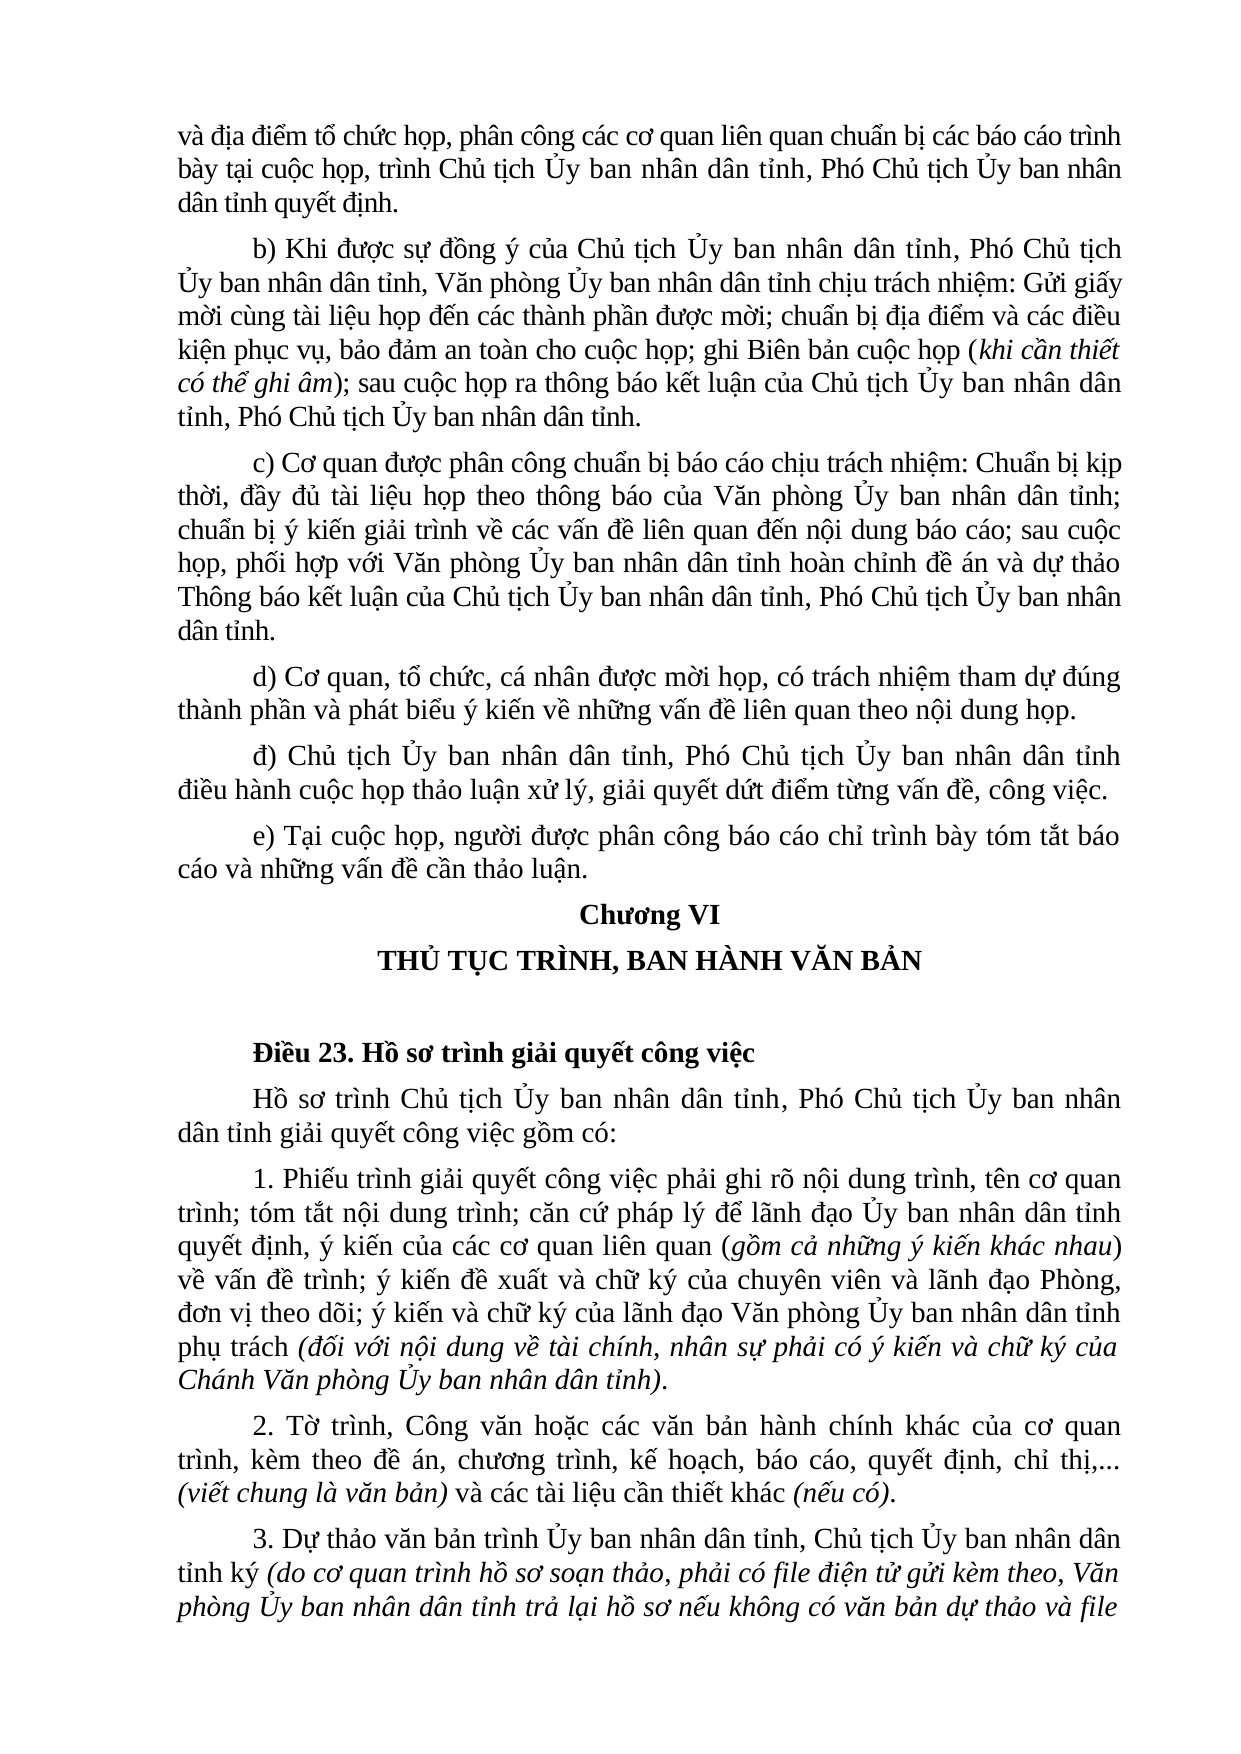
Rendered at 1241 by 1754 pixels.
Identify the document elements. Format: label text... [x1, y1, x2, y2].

text Chương VI [177, 897, 1122, 931]
text THỦ TỤC TRÌNH, BAN HÀNH VĂN BẢN [177, 943, 1122, 977]
text Hồ sơ trình Chủ tịch Ủy ban nhân dân tỉnh, Phó Chủ tịch Ủy ban nhân dân tỉnh giải quyết công việc gồm có: [177, 1082, 1122, 1149]
text e) Tại cuộc họp, người được phân công báo cáo chỉ trình bày tóm tắt báo cáo và những vấn đề cần thảo luận. [177, 818, 1122, 885]
text d) Cơ quan, tổ chức, cá nhân được mời họp, có trách nhiệm tham dự đúng thành phần và phát biểu ý kiến về những vấn đề liên quan theo nội dung họp. [177, 659, 1122, 726]
text b) Khi được sự đồng ý của Chủ tịch Ủy ban nhân dân tỉnh, Phó Chủ tịch Ủy ban nhân dân tỉnh, Văn phòng Ủy ban nhân dân tỉnh chịu trách nhiệm: Gửi giấy mời cùng tài liệu họp đến các thành phần được mời; chuẩn bị địa điểm và các điều kiện phục vụ, bảo đảm an toàn cho cuộc họp; ghi Biên bản cuộc họp (khi cần thiết có thể ghi âm); sau cuộc họp ra thông báo kết luận của Chủ tịch Ủy ban nhân dân tỉnh, Phó Chủ tịch Ủy ban nhân dân tỉnh. [177, 231, 1122, 432]
text đ) Chủ tịch Ủy ban nhân dân tỉnh, Phó Chủ tịch Ủy ban nhân dân tỉnh điều hành cuộc họp thảo luận xử lý, giải quyết dứt điểm từng vấn đề, công việc. [177, 738, 1122, 805]
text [177, 1522, 1122, 1622]
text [177, 118, 1122, 219]
text Điều 23. Hồ sơ trình giải quyết công việc [177, 1036, 1122, 1069]
text 1. Phiếu trình giải quyết công việc phải ghi rõ nội dung trình, tên cơ quan trình; tóm tắt nội dung trình; căn cứ pháp lý để lãnh đạo Ủy ban nhân dân tỉnh quyết định, ý kiến của các cơ quan liên quan (gồm cả những ý kiến khác nhau) về vấn đề trình; ý kiến đề xuất và chữ ký của chuyên viên và lãnh đạo Phòng, đơn vị theo dõi; ý kiến và chữ ký của lãnh đạo Văn phòng Ủy ban nhân dân tỉnh phụ trách (đối với nội dung về tài chính, nhân sự phải có ý kiến và chữ ký của Chánh Văn phòng Ủy ban nhân dân tỉnh). [177, 1161, 1122, 1396]
text c) Cơ quan được phân công chuẩn bị báo cáo chịu trách nhiệm: Chuẩn bị kịp thời, đầy đủ tài liệu họp theo thông báo của Văn phòng Ủy ban nhân dân tỉnh; chuẩn bị ý kiến giải trình về các vấn đề liên quan đến nội dung báo cáo; sau cuộc họp, phối hợp với Văn phòng Ủy ban nhân dân tỉnh hoàn chỉnh đề án và dự thảo Thông báo kết luận của Chủ tịch Ủy ban nhân dân tỉnh, Phó Chủ tịch Ủy ban nhân dân tỉnh. [177, 445, 1122, 646]
text 2. Tờ trình, Công văn hoặc các văn bản hành chính khác của cơ quan trình, kèm theo đề án, chương trình, kế hoạch, báo cáo, quyết định, chỉ thị,... (viết chung là văn bản) và các tài liệu cần thiết khác (nếu có). [177, 1408, 1122, 1509]
